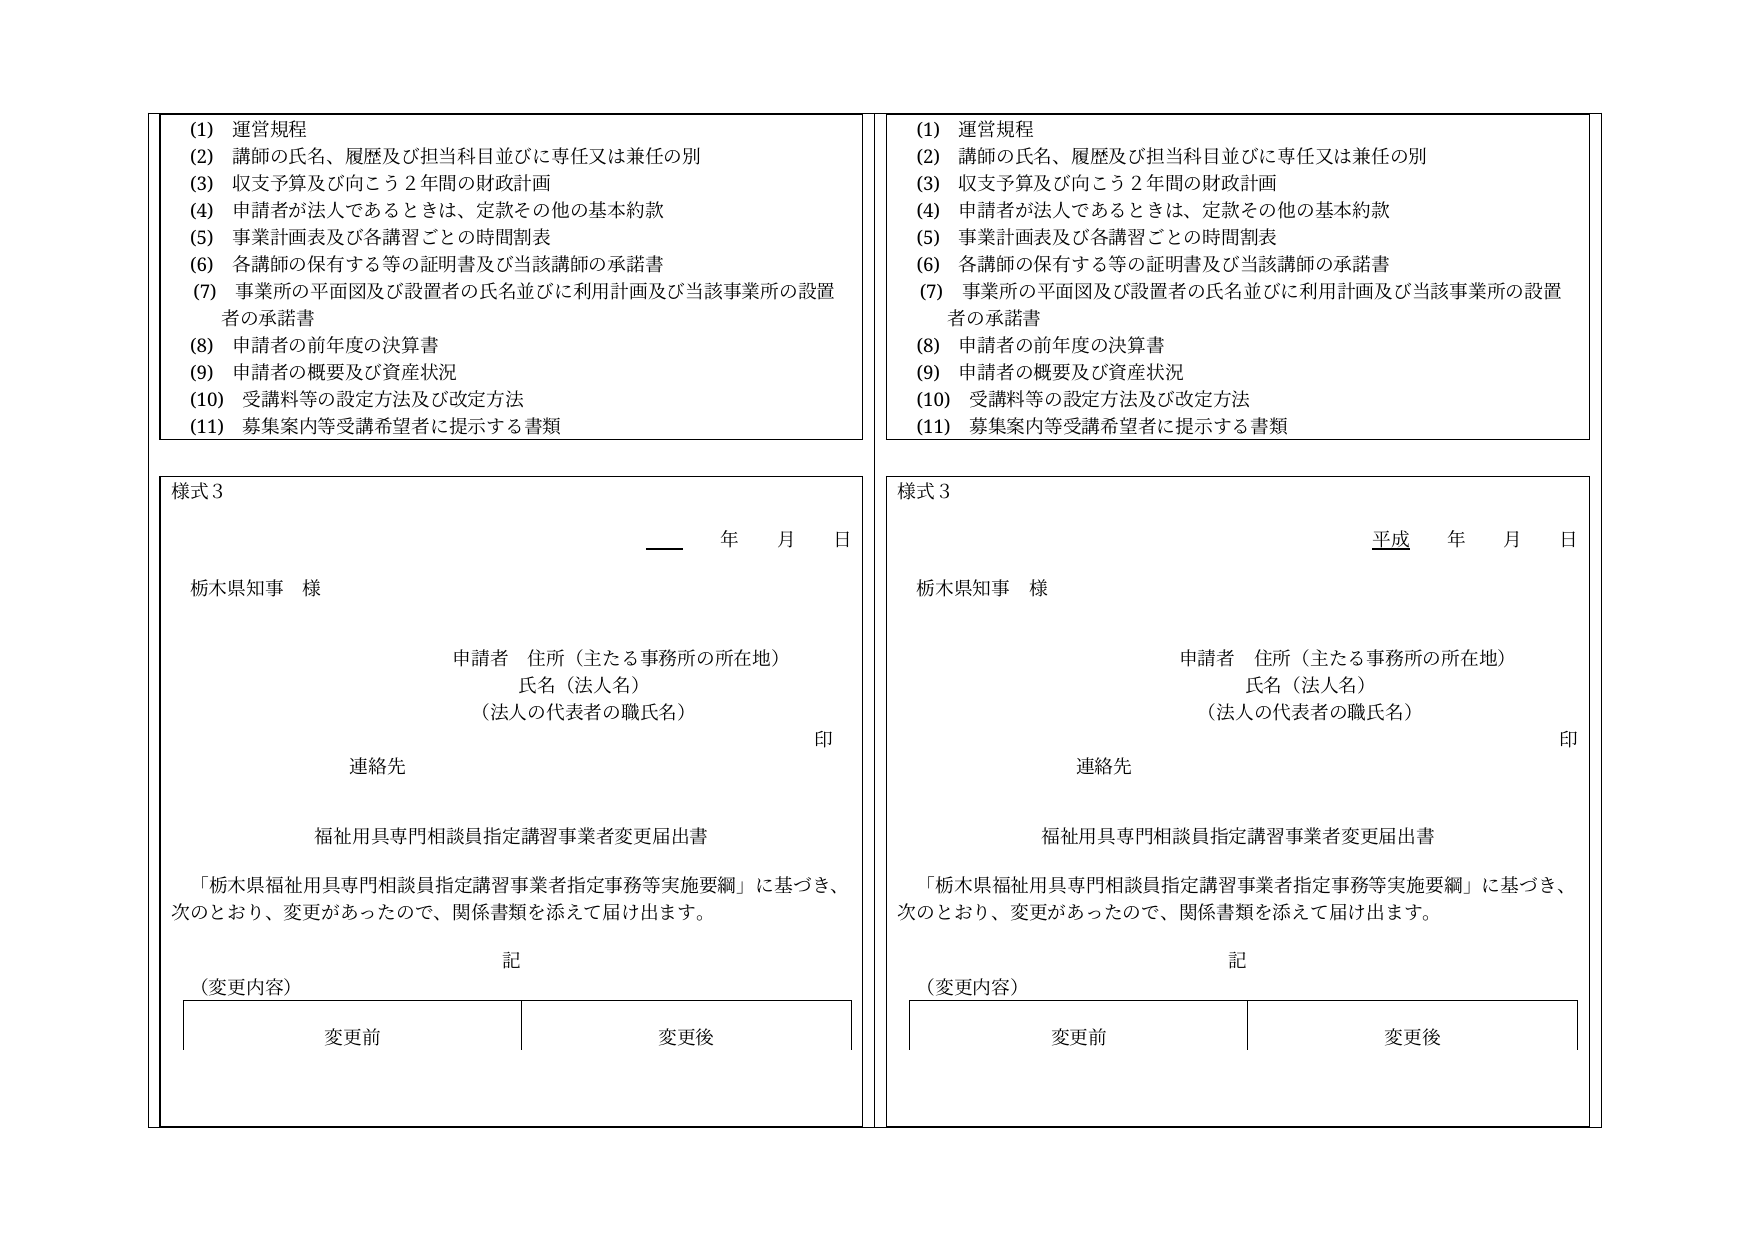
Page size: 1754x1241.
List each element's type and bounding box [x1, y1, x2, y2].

table_cell [875, 114, 1601, 1127]
table_cell [149, 114, 874, 1127]
